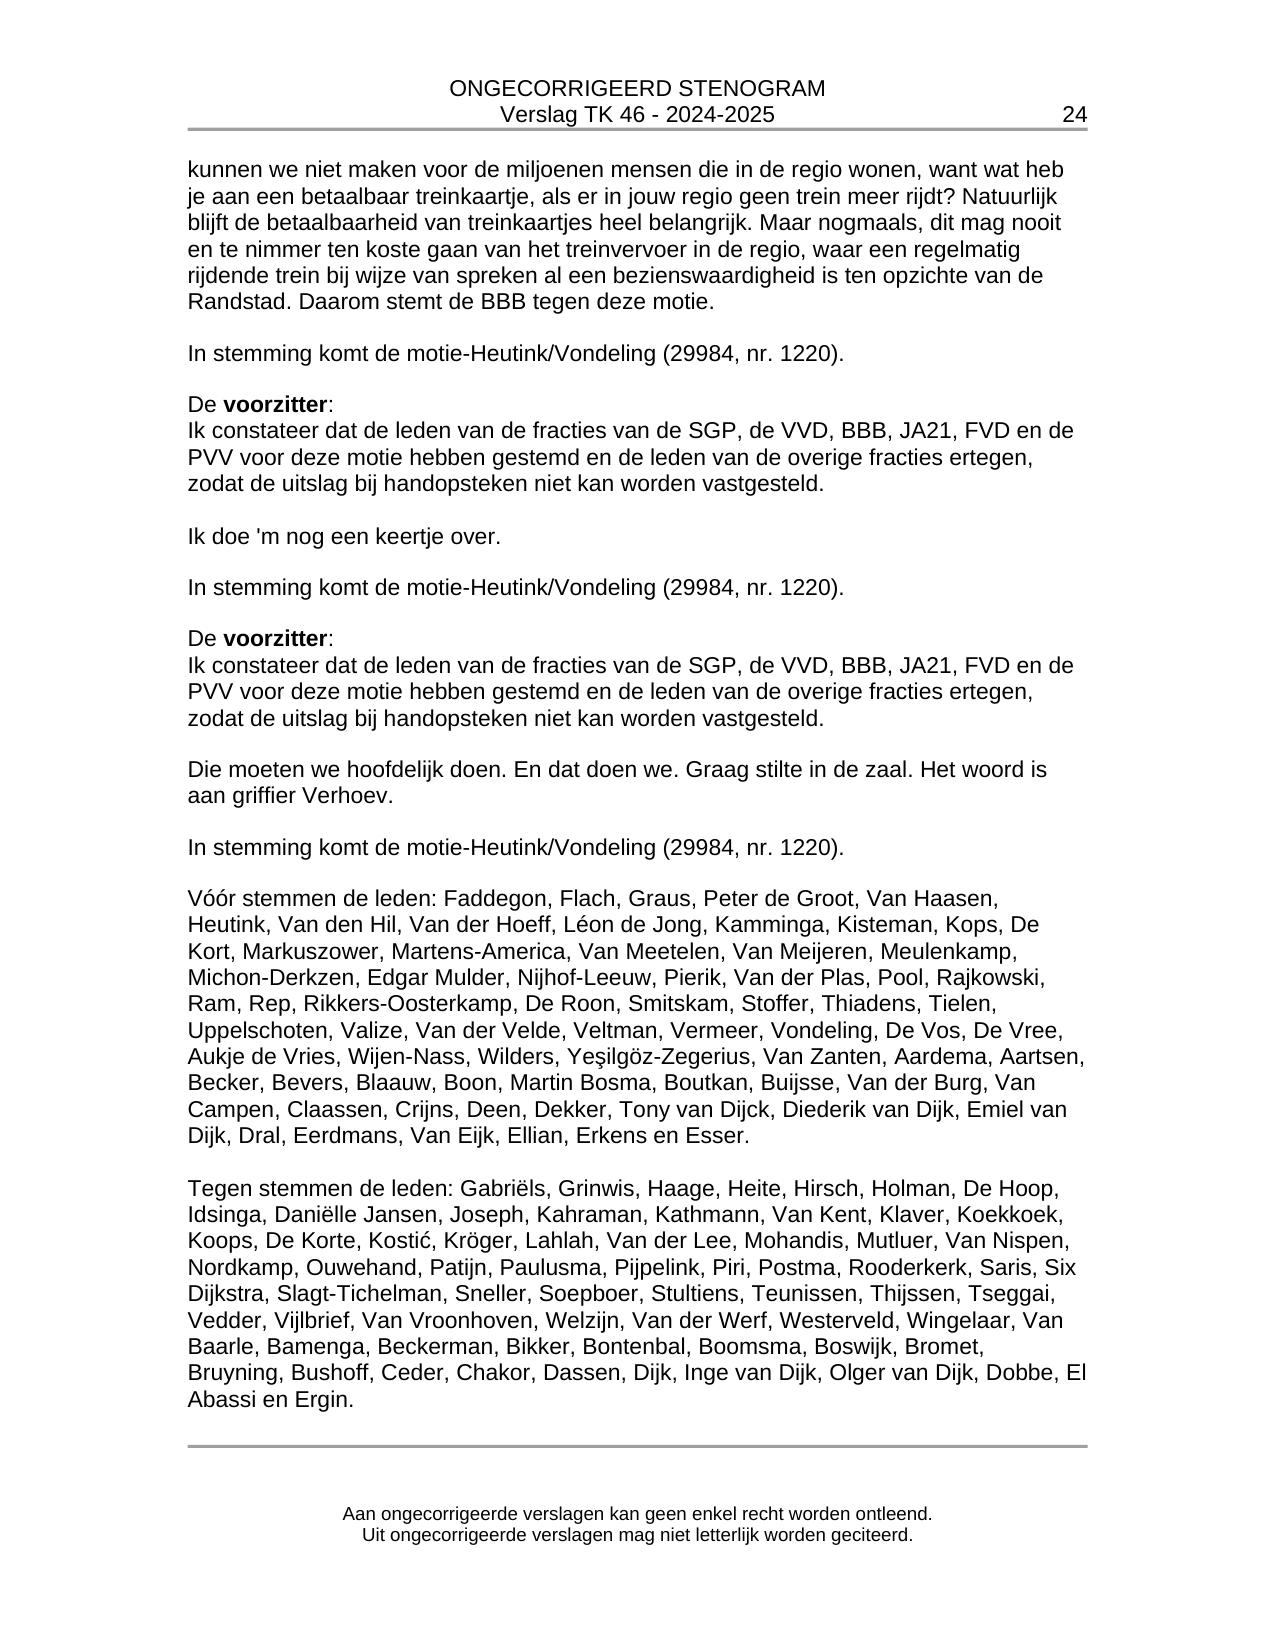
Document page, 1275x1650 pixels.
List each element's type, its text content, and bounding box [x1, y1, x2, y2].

text De voorzitter: Ik constateer dat de leden van de fracties van de SGP, de VVD, BBB, JA21, FVD en de PVV voor deze motie hebben gestemd en de leden van de overige fracties ertegen, zodat de uitslag bij handopsteken niet kan worden vastgesteld. [187, 625, 1087, 731]
text De voorzitter: Ik constateer dat de leden van de fracties van de SGP, de VVD, BBB, JA21, FVD en de PVV voor deze motie hebben gestemd en de leden van de overige fracties ertegen, zodat de uitslag bij handopsteken niet kan worden vastgesteld. Ik doe 'm nog een keertje over. [187, 391, 1087, 549]
text In stemming komt de motie-Heutink/Vondeling (29984, nr. 1220). [187, 833, 1087, 860]
text Die moeten we hoofdelijk doen. En dat doen we. Graag stilte in de zaal. Het woord is aan griffier Verhoev. [187, 756, 1087, 808]
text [187, 156, 1087, 314]
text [187, 885, 1087, 1438]
text In stemming komt de motie-Heutink/Vondeling (29984, nr. 1220). [187, 574, 1087, 600]
text In stemming komt de motie-Heutink/Vondeling (29984, nr. 1220). [187, 339, 1087, 366]
